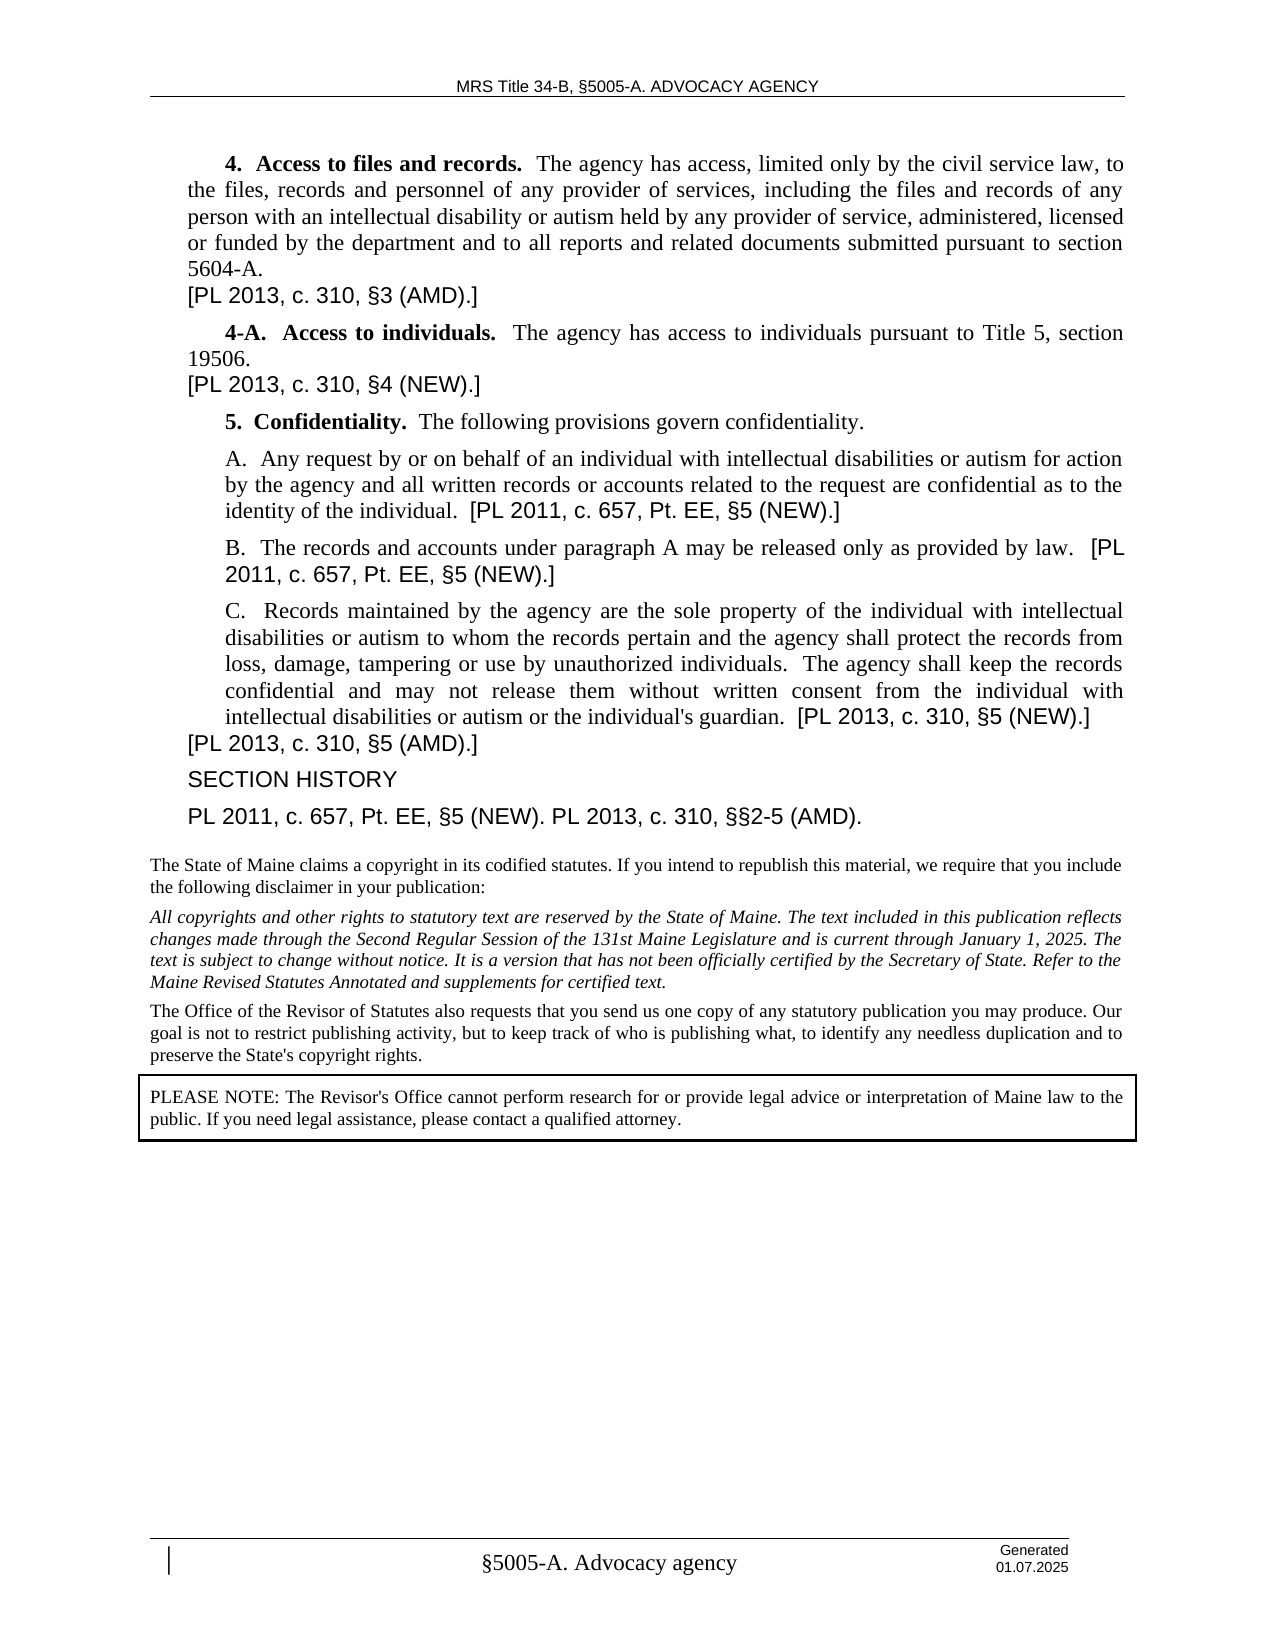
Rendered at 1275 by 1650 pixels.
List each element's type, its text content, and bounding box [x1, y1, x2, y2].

text All copyrights and other rights to statutory text are reserved by the State of Maine. The text included in this publication reflects changes made through the Second Regular Session of the 131st Maine Legislature and is current through January 1, 2025 . The text is subject to change without notice. It is a version that has not been officially certified by the Secretary of State. Refer to the Maine Revised Statutes Annotated and supplements for certified text. [150, 906, 1125, 992]
text SECTION HISTORY [187, 766, 1125, 793]
text PL 2011, c. 657, Pt. EE, §5 (NEW). PL 2013, c. 310, §§2-5 (AMD). [187, 803, 1125, 829]
text C. Records maintained by the agency are the sole property of the individual with intellectual disabilities or autism to whom the records pertain and the agency shall protect the records from loss, damage, tampering or use by unauthorized individuals. The agency shall keep the records confidential and may not release them without written consent from the individual with intellectual disabilities or autism or the individual's guardian. [PL 2013, c. 310, §5 (NEW).] [225, 598, 1125, 729]
text 5. Confidentiality. The following provisions govern confidentiality. [187, 408, 1125, 434]
text A. Any request by or on behalf of an individual with intellectual disabilities or autism for action by the agency and all written records or accounts related to the request are confidential as to the identity of the individual. [PL 2011, c. 657, Pt. EE, §5 (NEW).] [225, 445, 1125, 524]
text [PL 2013, c. 310, §4 (NEW).] [187, 371, 1125, 398]
text 4-A. Access to individuals. The agency has access to individuals pursuant to Title 5, section 19506. [187, 318, 1125, 371]
text [PL 2013, c. 310, §3 (AMD).] [187, 282, 1125, 308]
text B. The records and accounts under paragraph A may be released only as provided by law. [PL 2011, c. 657, Pt. EE, §5 (NEW).] [225, 534, 1125, 587]
text [PL 2013, c. 310, §5 (AMD).] [187, 729, 1125, 756]
text PLEASE NOTE: The Revisor's Office cannot perform research for or provide legal advice or interpretation of Maine law to the public. If you need legal assistance, please contact a qualified attorney. [140, 1076, 1135, 1139]
text The Office of the Revisor of Statutes also requests that you send us one copy of any statutory publication you may produce. Our goal is not to restrict publishing activity, but to keep track of who is publishing what, to identify any needless duplication and to preserve the State's copyright rights. [150, 1000, 1125, 1065]
text The State of Maine claims a copyright in its codified statutes. If you intend to republish this material, we require that you include the following disclaimer in your publication: [150, 854, 1125, 897]
text 4. Access to files and records. The agency has access, limited only by the civil service law, to the files, records and personnel of any provider of services, including the files and records of any person with an intellectual disability or autism held by any provider of service, administered, licensed or funded by the department and to all reports and related documents submitted pursuant to section 5604‑A. [187, 150, 1125, 282]
